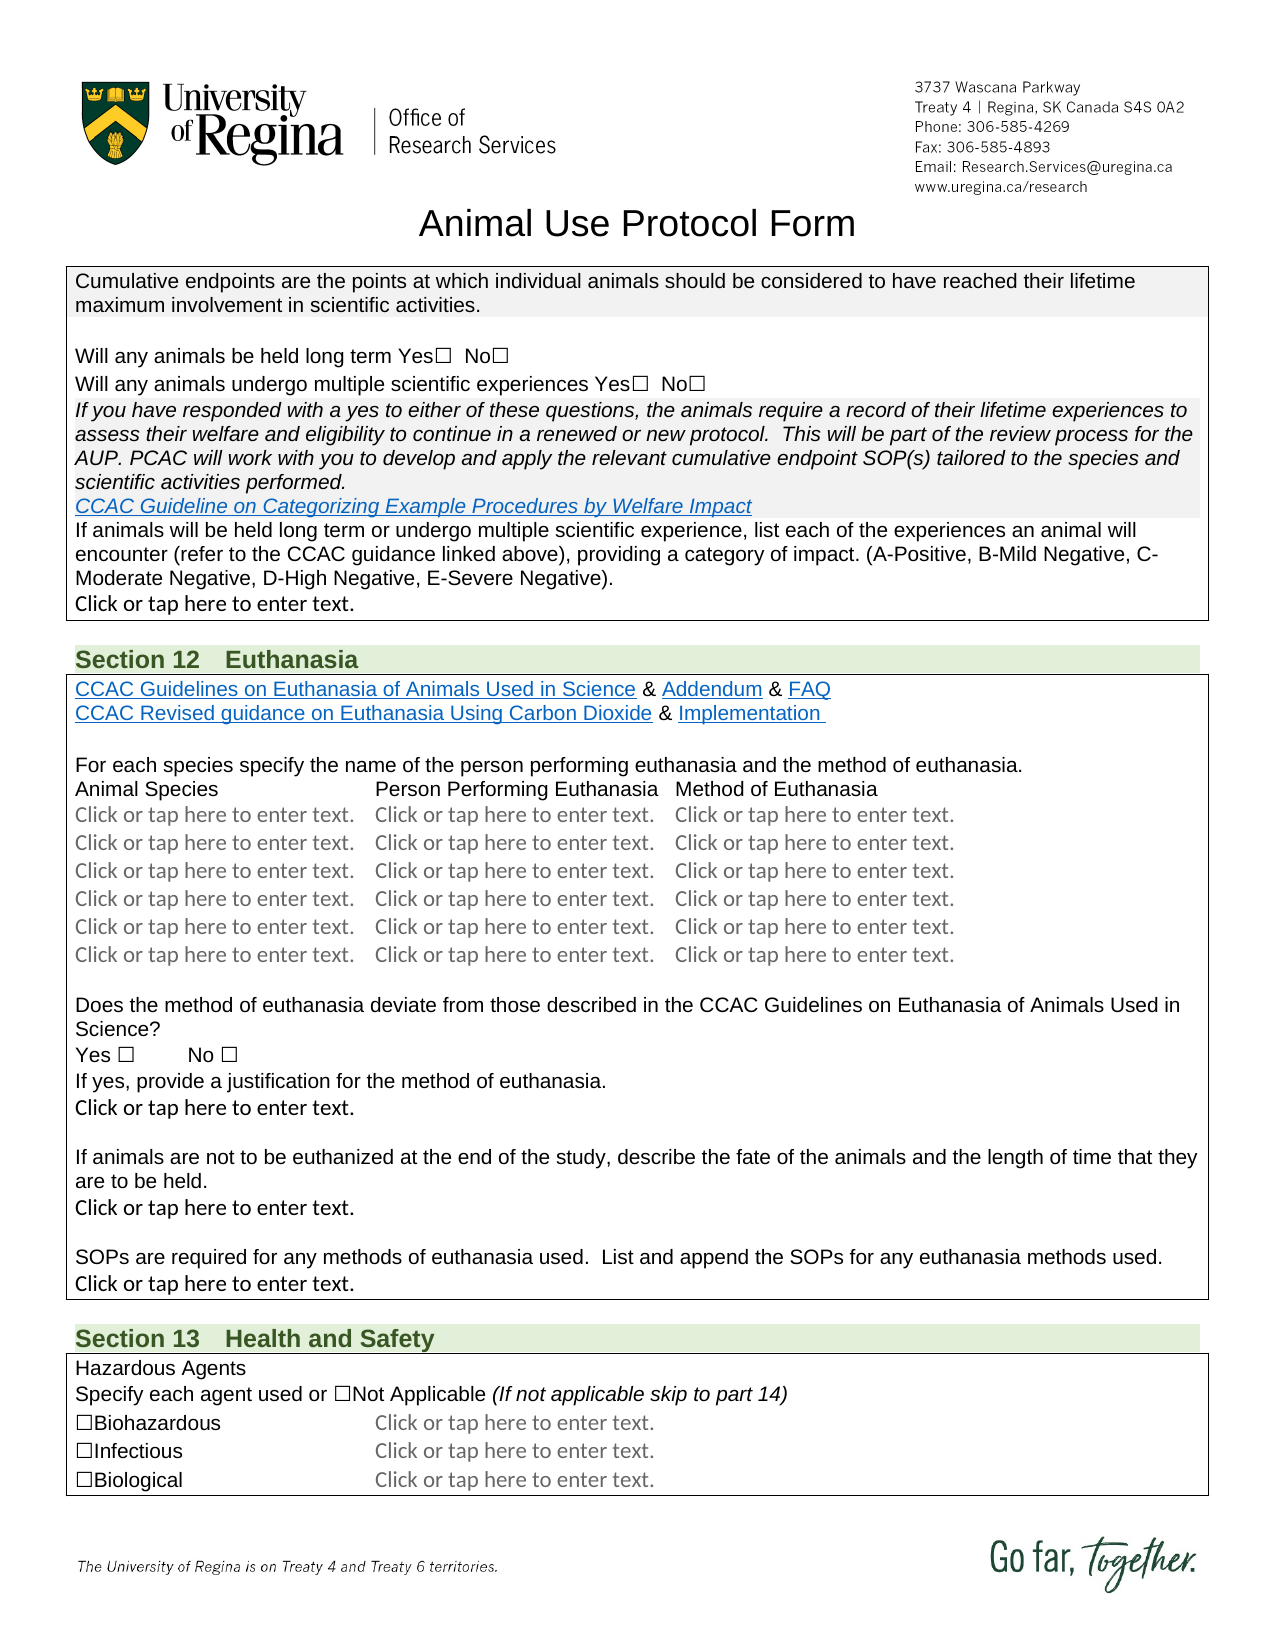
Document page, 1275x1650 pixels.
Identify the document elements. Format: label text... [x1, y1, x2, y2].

text Section 13 Health and Safety [75, 1324, 1200, 1352]
text Yes No [75, 1040, 1200, 1069]
text Biological [67, 1462, 1208, 1495]
text Animal Species Person Performing Euthanasia Method of Euthanasia [75, 776, 1200, 800]
text For each species specify the name of the person performing euthanasia and the method of euthanasia. [75, 752, 1200, 776]
text CCAC Guideline on Categorizing Example Procedures by Welfare Impact [75, 494, 1200, 518]
text Infectious [75, 1436, 1200, 1462]
text Specify each agent used or Not Applicable (If not applicable skip to part 14) [75, 1379, 1200, 1408]
text SOPs are required for any methods of euthanasia used. List and append the SOPs for any euthanasia methods used. [75, 1245, 1200, 1269]
text Biohazardous [75, 1408, 1200, 1436]
picture [75, 75, 1192, 201]
text If animals will be held long term or undergo multiple scientific experience, list each of the experiences an animal will encounter (refer to the CCAC guidance linked above), providing a category of impact. (A-Positive, B-Mild Negative, C-Moderate Negative, D-High Negative, E-Severe Negative). [75, 518, 1200, 589]
text Will any animals be held long term Yes No [75, 341, 1200, 369]
text Section 12 Euthanasia [75, 645, 1200, 673]
text CCAC Guidelines on Euthanasia of Animals Used in Science & Addendum & FAQ [67, 675, 1208, 701]
text If you have responded with a yes to either of these questions, the animals require a record of their lifetime experiences to assess their welfare and eligibility to continue in a renewed or new protocol. This will be part of the review process for the AUP. PCAC will work with you to develop and apply the relevant cumulative endpoint SOP(s) tailored to the species and scientific activities performed. [75, 398, 1200, 494]
picture [75, 1525, 1200, 1603]
text Cumulative endpoints are the points at which individual animals should be considered to have reached their lifetime maximum involvement in scientific activities. [67, 267, 1208, 317]
text If animals are not to be euthanized at the end of the study, describe the fate of the animals and the length of time that they are to be held. [75, 1145, 1200, 1193]
text If yes, provide a justification for the method of euthanasia. [75, 1069, 1200, 1093]
text CCAC Revised guidance on Euthanasia Using Carbon Dioxide & Implementation [75, 701, 1200, 724]
text Hazardous Agents [67, 1354, 1208, 1379]
text Will any animals undergo multiple scientific experiences Yes No [75, 369, 1200, 398]
text Does the method of euthanasia deviate from those described in the CCAC Guidelines on Euthanasia of Animals Used in Science? [75, 992, 1200, 1040]
